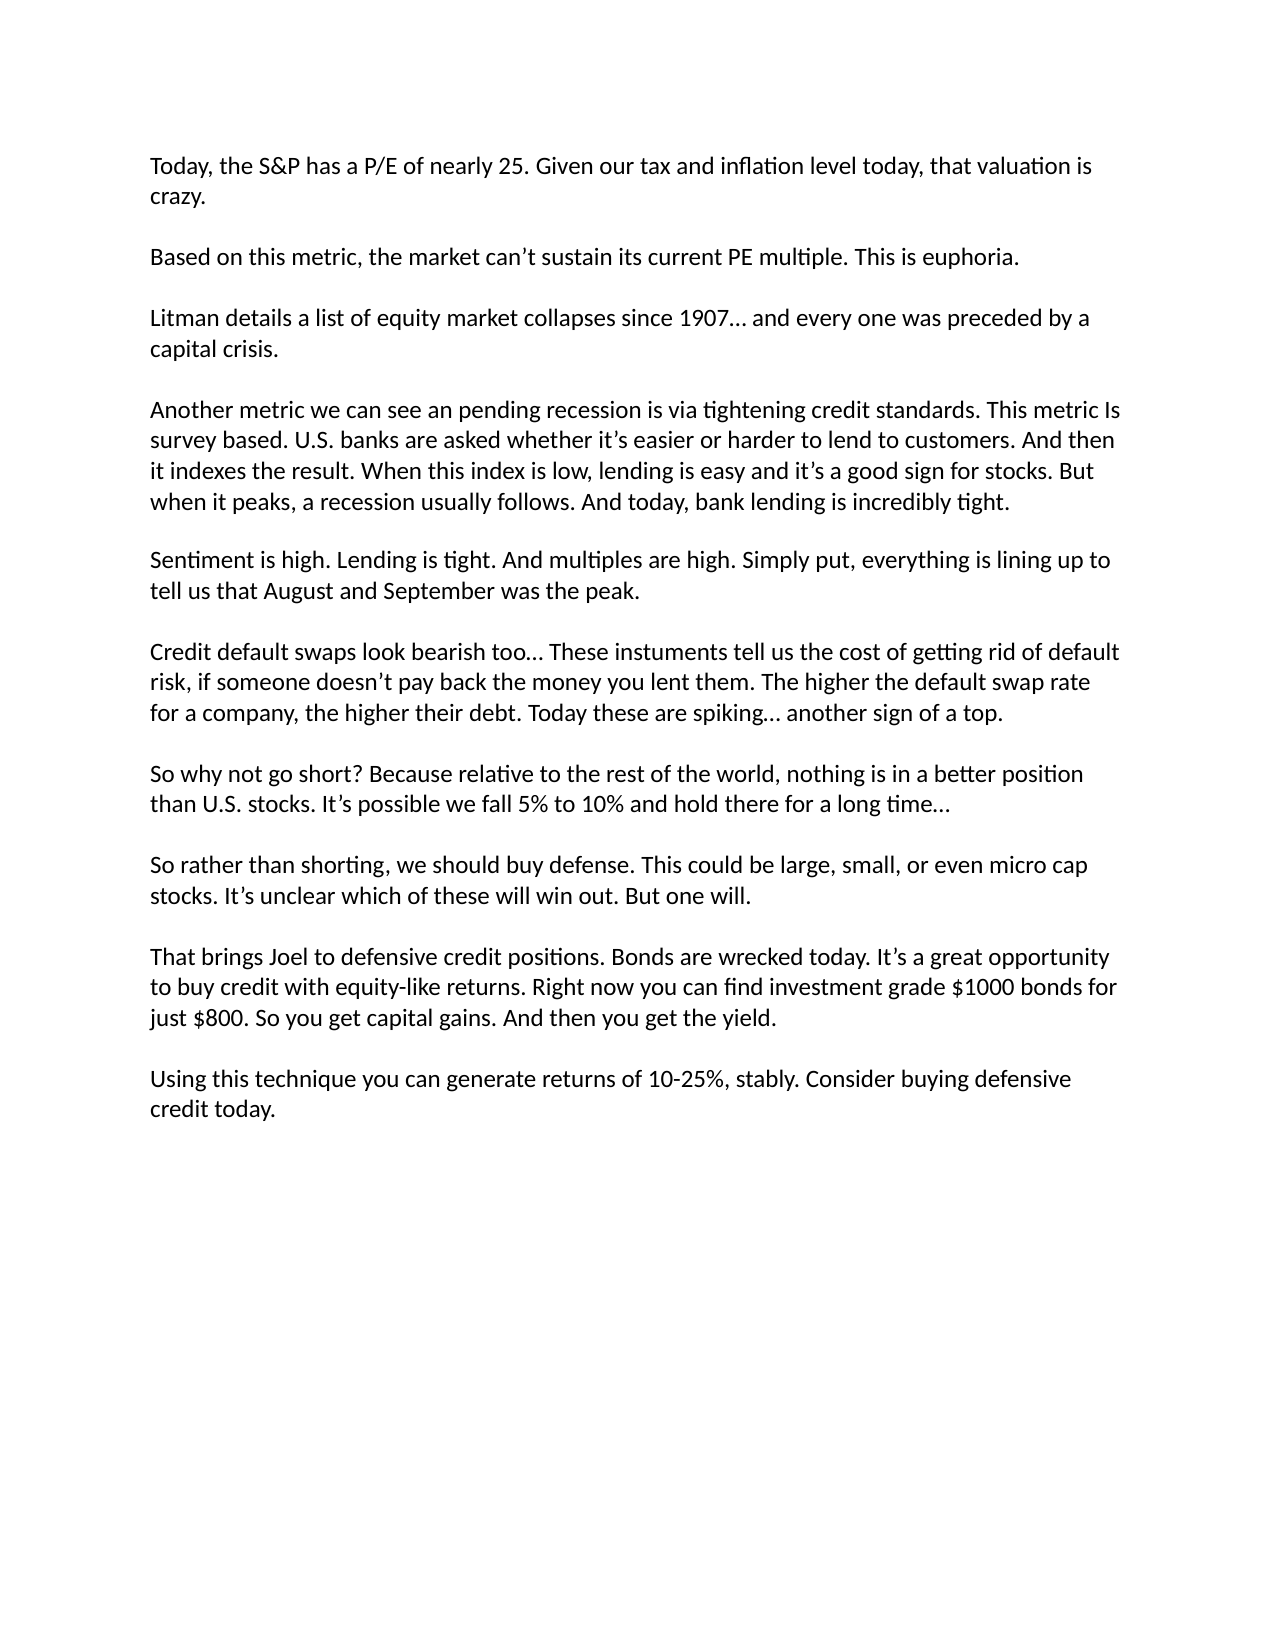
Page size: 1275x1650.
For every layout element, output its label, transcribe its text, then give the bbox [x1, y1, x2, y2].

text Today, the S&P has a P/E of nearly 25. Given our tax and inflation level today, that valuation is crazy. [150, 150, 1125, 211]
text So why not go short? Because relative to the rest of the world, nothing is in a better position than U.S. stocks. It’s possible we fall 5% to 10% and hold there for a long time… So rather than shorting, we should buy defense. This could be large, small, or even micro cap stocks. It’s unclear which of these will win out. But one will. [150, 727, 1125, 911]
text Another metric we can see an pending recession is via tightening credit standards. This metric Is survey based. U.S. banks are asked whether it’s easier or harder to lend to customers. And then it indexes the result. When this index is low, lending is easy and it’s a good sign for stocks. But when it peaks, a recession usually follows. And today, bank lending is incredibly tight. [150, 394, 1125, 516]
text Sentiment is high. Lending is tight. And multiples are high. Simply put, everything is lining up to tell us that August and September was the peak. [150, 544, 1125, 605]
text That brings Joel to defensive credit positions. Bonds are wrecked today. It’s a great opportunity to buy credit with equity-like returns. Right now you can find investment grade $1000 bonds for just $800. So you get capital gains. And then you get the yield. Using this technique you can generate returns of 10-25%, stably. Consider buying defensive credit today. [150, 941, 1125, 1124]
text Credit default swaps look bearish too… These instuments tell us the cost of getting rid of default risk, if someone doesn’t pay back the money you lent them. The higher the default swap rate for a company, the higher their debt. Today these are spiking… another sign of a top. [150, 636, 1125, 727]
text Litman details a list of equity market collapses since 1907… and every one was preceded by a capital crisis. [150, 303, 1125, 364]
text Based on this metric, the market can’t sustain its current PE multiple. This is euphoria. [150, 242, 1125, 272]
